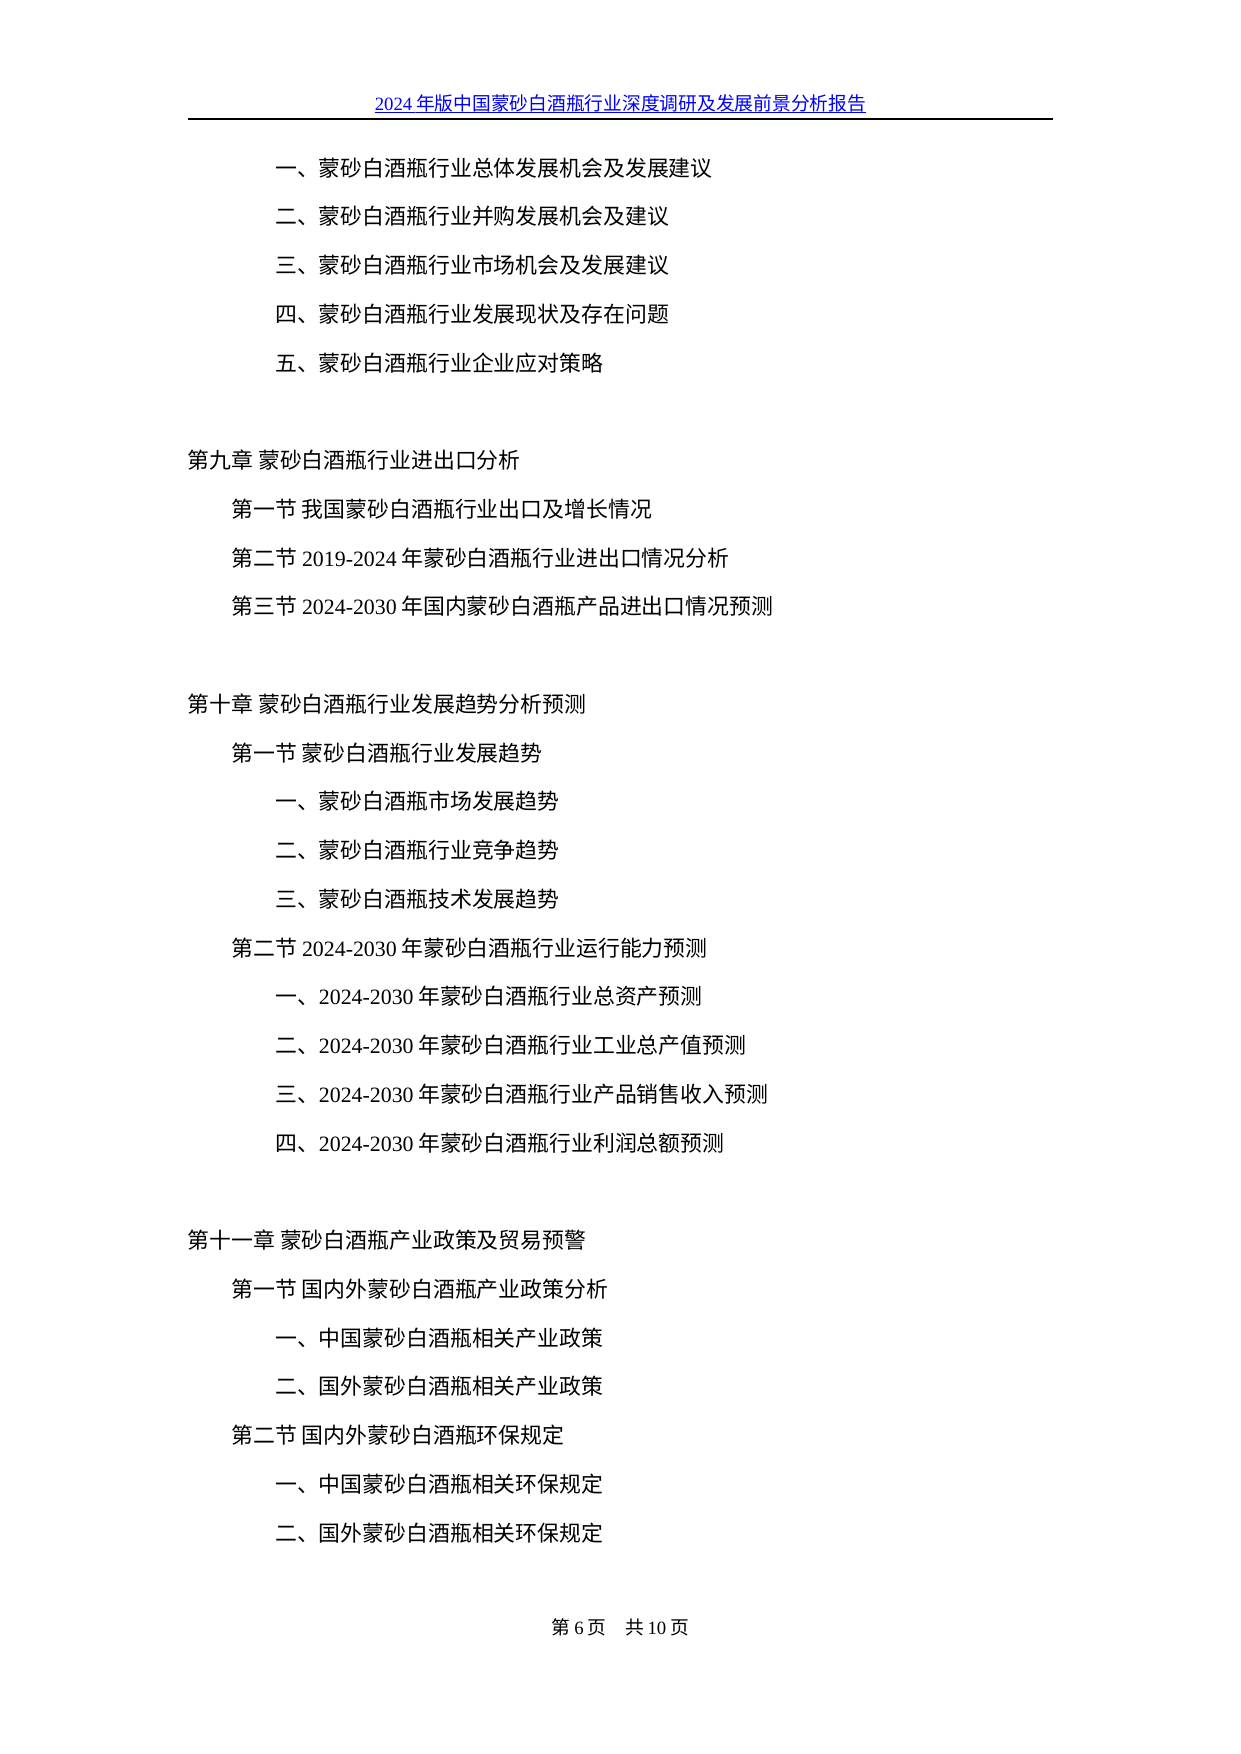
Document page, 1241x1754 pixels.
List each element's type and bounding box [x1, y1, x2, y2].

text [187, 150, 1053, 1548]
